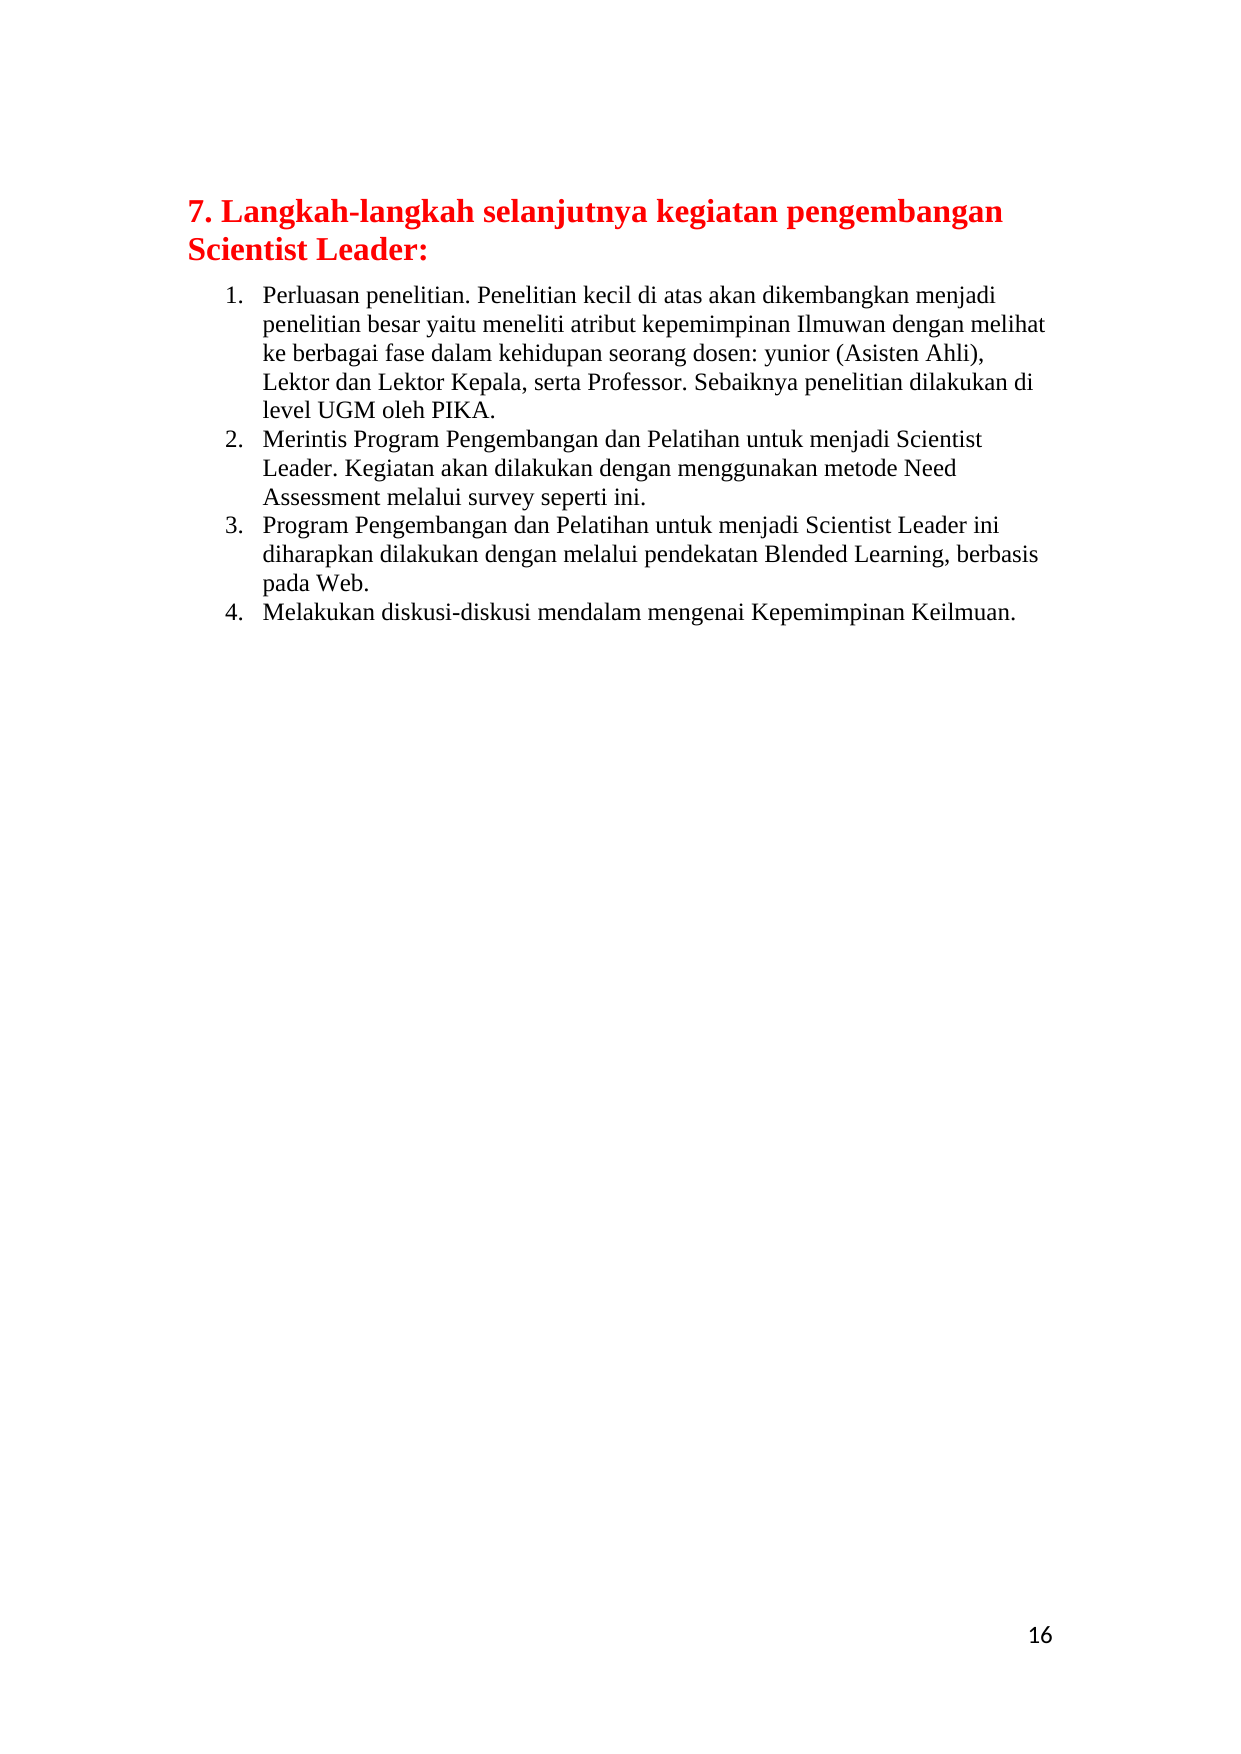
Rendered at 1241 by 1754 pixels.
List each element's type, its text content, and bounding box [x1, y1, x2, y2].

list Program Pengembangan dan Pelatihan untuk menjadi Scientist Leader ini diharapkan dilakukan dengan melalui pendekatan Blended Learning, berbasis pada Web. [225, 510, 1053, 597]
text 7. Langkah-langkah selanjutnya kegiatan pengembangan Scientist Leader: [187, 191, 1053, 268]
list Melakukan diskusi-diskusi mendalam mengenai Kepemimpinan Keilmuan. [225, 597, 1053, 625]
list Perluasan penelitian. Penelitian kecil di atas akan dikembangkan menjadi penelitian besar yaitu meneliti atribut kepemimpinan Ilmuwan dengan melihat ke berbagai fase dalam kehidupan seorang dosen: yunior (Asisten Ahli), Lektor dan Lektor Kepala, serta Professor. Sebaiknya penelitian dilakukan di level UGM oleh PIKA. [225, 280, 1053, 424]
list Merintis Program Pengembangan dan Pelatihan untuk menjadi Scientist Leader. Kegiatan akan dilakukan dengan menggunakan metode Need Assessment melalui survey seperti ini. [225, 424, 1053, 510]
